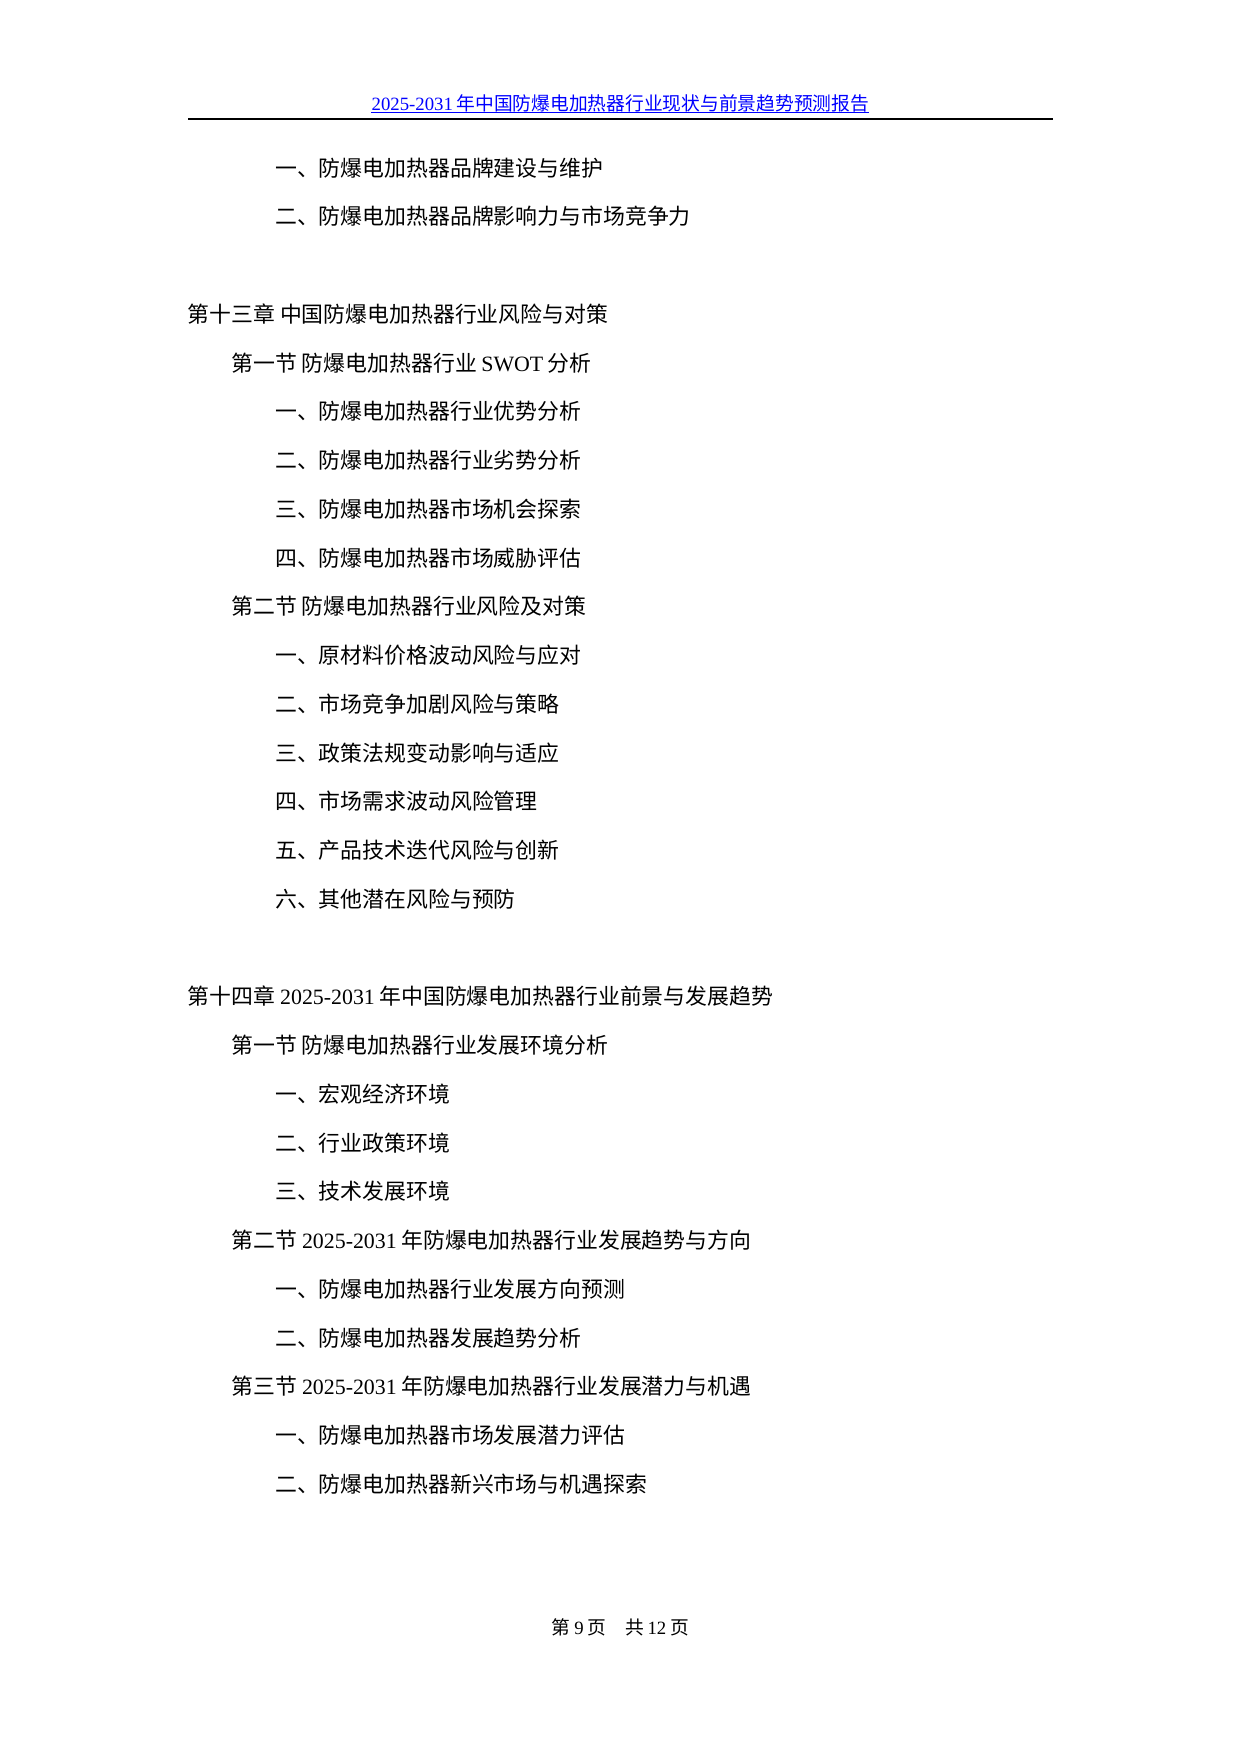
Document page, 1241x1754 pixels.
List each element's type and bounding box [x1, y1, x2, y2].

text [187, 150, 1053, 1499]
